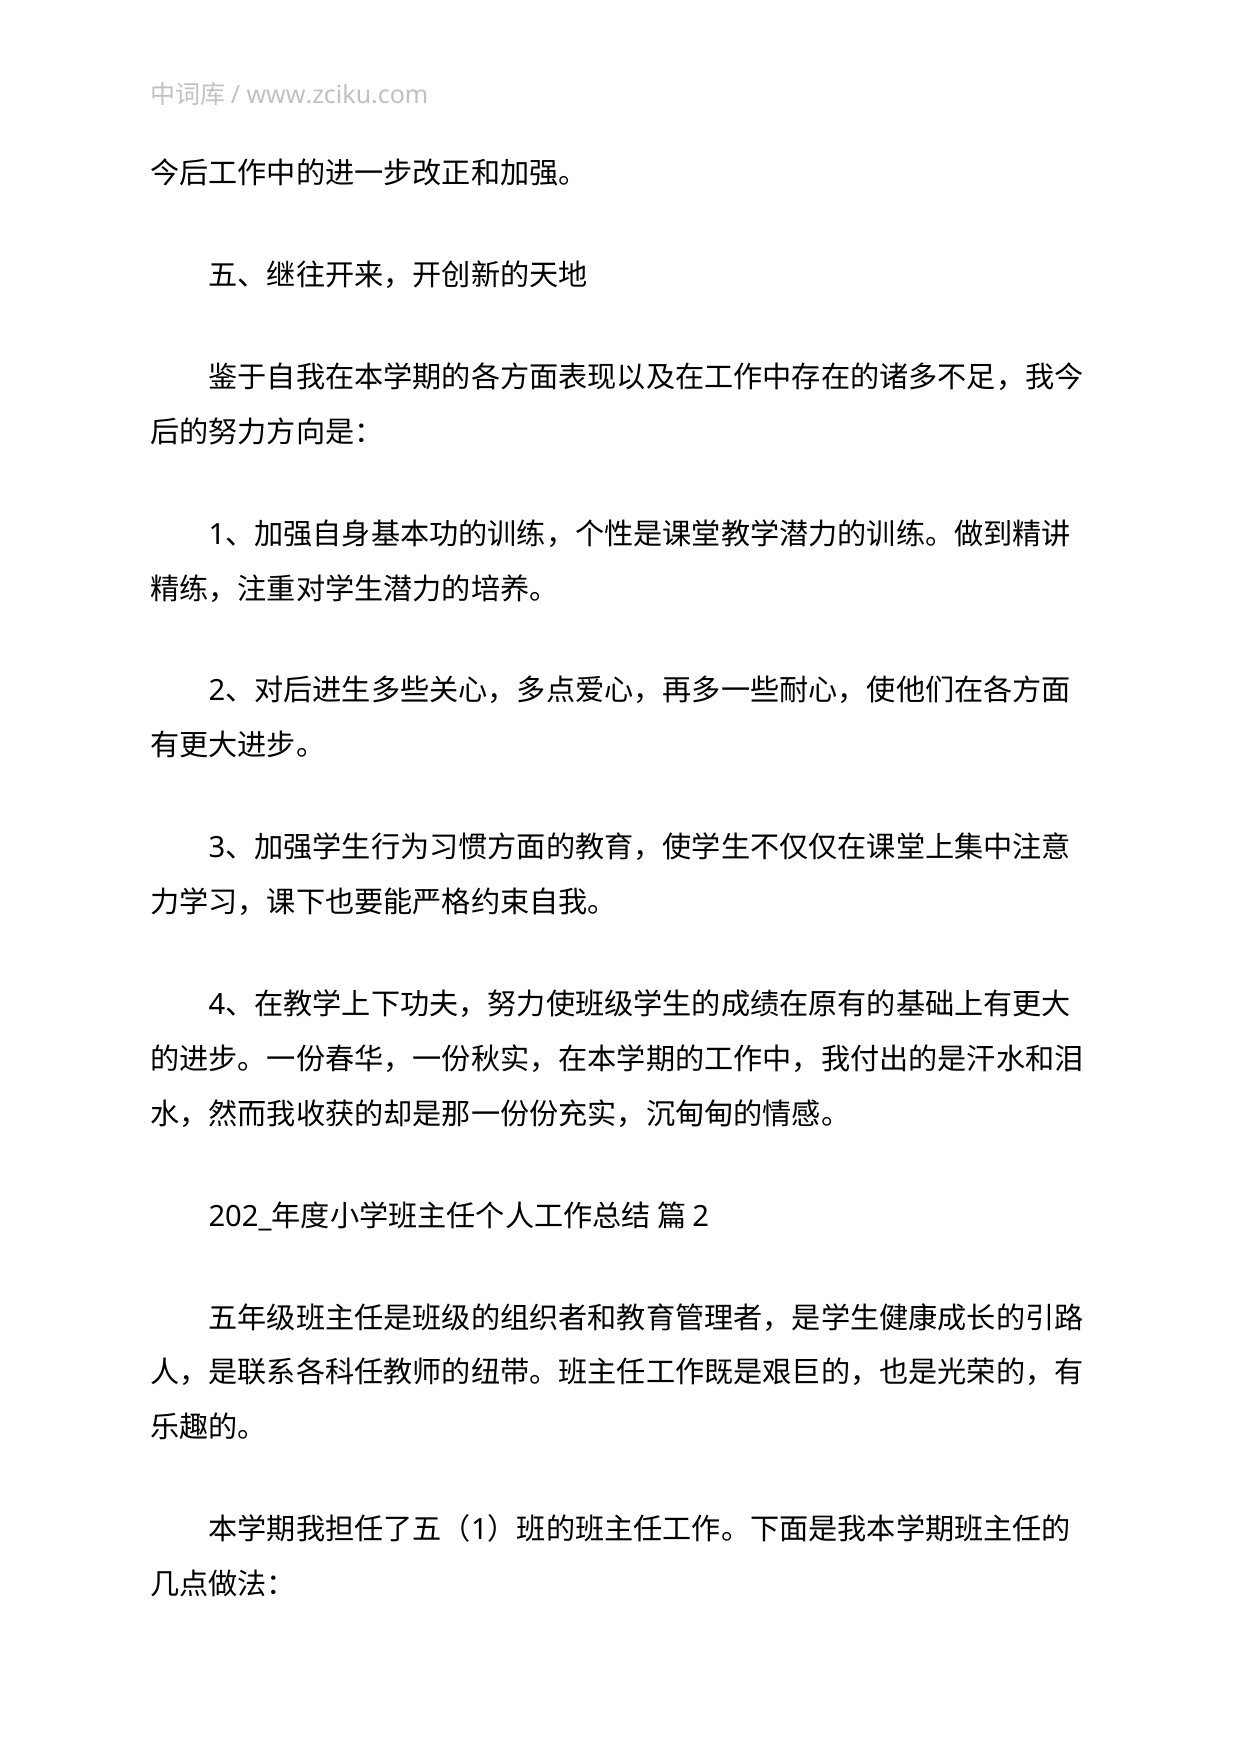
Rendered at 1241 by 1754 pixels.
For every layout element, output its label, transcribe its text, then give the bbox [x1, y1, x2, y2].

text 202_年度小学班主任个人工作总结 篇2 [150, 1192, 1090, 1234]
text 2、对后进生多些关心，多点爱心，再多一些耐心，使他们在各方面有更大进步。 [150, 667, 1090, 764]
text 五、继往开来，开创新的天地 [150, 252, 1090, 294]
text 五年级班主任是班级的组织者和教育管理者，是学生健康成长的引路人，是联系各科任教师的纽带。班主任工作既是艰巨的，也是光荣的，有乐趣的。 [150, 1294, 1090, 1446]
text 4、在教学上下功夫，努力使班级学生的成绩在原有的基础上有更大的进步。一份春华，一份秋实，在本学期的工作中，我付出的是汗水和泪水，然而我收获的却是那一份份充实，沉甸甸的情感。 [150, 981, 1090, 1133]
text 鉴于自我在本学期的各方面表现以及在工作中存在的诸多不足，我今后的努力方向是： [150, 353, 1090, 451]
text 3、加强学生行为习惯方面的教育，使学生不仅仅在课堂上集中注意力学习，课下也要能严格约束自我。 [150, 824, 1090, 921]
text 1、加强自身基本功的训练，个性是课堂教学潜力的训练。做到精讲精练，注重对学生潜力的培养。 [150, 510, 1090, 607]
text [150, 150, 1090, 192]
text 本学期我担任了五（1）班的班主任工作。下面是我本学期班主任的几点做法： [150, 1506, 1090, 1603]
